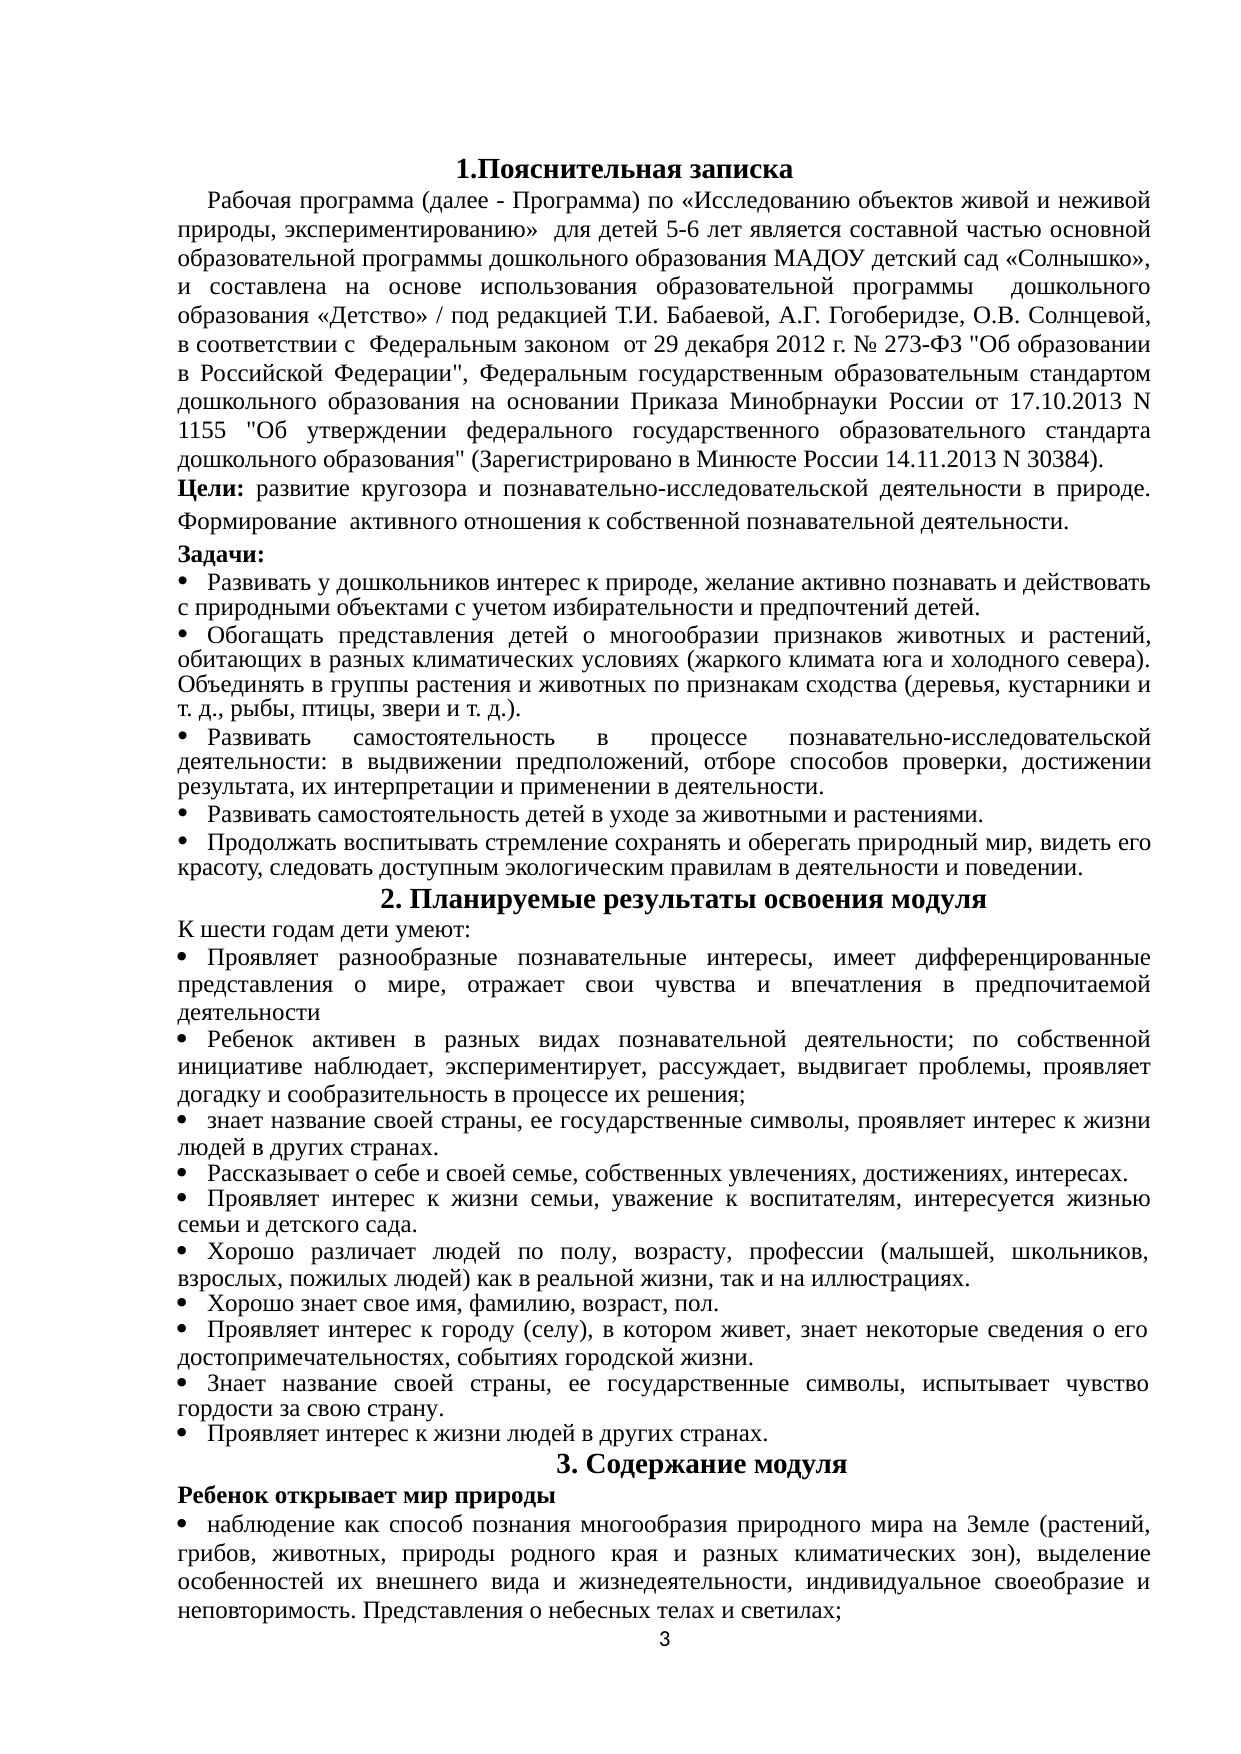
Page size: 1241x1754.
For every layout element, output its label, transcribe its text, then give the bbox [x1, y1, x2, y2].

list Хорошо различает людей по полу, возрасту, профессии (малышей, школьников, взрослых, пожилых людей) как в реальной жизни, так и на иллюстрациях. [177, 1238, 1149, 1292]
list Развивать у дошкольников интерес к природе, желание активно познавать и действовать с природными объектами с учетом избирательности и предпочтений детей. [177, 567, 1152, 620]
text Цели: развитие кругозора и познавательно-исследовательской деятельности в природе. Формирование активного отношения к собственной познавательной деятельности. [177, 473, 1152, 534]
list Обогащать представления детей о многообразии признаков животных и растений, обитающих в разных климатических условиях (жаркого климата юга и холодного севера). Объединять в группы растения и животных по признакам сходства (деревья, кустарники и т. д., рыбы, птицы, звери и т. д.). [177, 620, 1152, 722]
text Ребенок открывает мир природы [177, 1480, 1152, 1509]
list Проявляет интерес к городу (селу), в котором живет, знает некоторые сведения о его достопримечательностях, событиях городской жизни. [177, 1316, 1149, 1370]
list 1.Пояснительная записка [455, 152, 1139, 185]
list знает название своей страны, ее государственные символы, проявляет интерес к жизни людей в других странах. [177, 1107, 1152, 1160]
list 3. Содержание модуля [252, 1447, 1152, 1480]
list наблюдение как способ познания многообразия природного мира на Земле (растений, грибов, животных, природы родного края и разных климатических зон), выделение особенностей их внешнего вида и жизнедеятельности, индивидуальное своеобразие и неповторимость. Представления о небесных телах и светилах; [177, 1509, 1152, 1624]
list Развивать самостоятельность детей в уходе за животными и растениями. [177, 800, 1152, 828]
text 2. Планируемые результаты освоения модуля [177, 881, 1190, 914]
list Проявляет разнообразные познавательные интересы, имеет дифференцированные представления о мире, отражает свои чувства и впечатления в предпочитаемой деятельности [177, 943, 1152, 1025]
list Проявляет интерес к жизни людей в других странах. [177, 1422, 1152, 1447]
list Хорошо знает свое имя, фамилию, возраст, пол. [177, 1292, 1152, 1316]
text К шести годам дети умеют: [177, 914, 1152, 943]
list Развивать самостоятельность в процессе познавательно-исследовательской деятельности: в выдвижении предположений, отборе способов проверки, достижении результата, их интерпретации и применении в деятельности. [177, 722, 1152, 800]
list Проявляет интерес к жизни семьи, уважение к воспитателям, интересуется жизнью семьи и детского сада. [177, 1186, 1152, 1238]
list Рассказывает о себе и своей семье, собственных увлечениях, достижениях, интересах. [177, 1160, 1149, 1186]
list Знает название своей страны, ее государственные символы, испытывает чувство гордости за свою страну. [177, 1370, 1149, 1422]
text Задачи: [177, 539, 1152, 567]
list Продолжать воспитывать стремление сохранять и оберегать природный мир, видеть его красоту, следовать доступным экологическим правилам в деятельности и поведении. [177, 828, 1152, 881]
list Рабочая программа (далее - Программа) по «Исследованию объектов живой и неживой природы, экспериментированию» для детей 5-6 лет является составной частью основной образовательной программы дошкольного образования МАДОУ детский сад «Солнышко», и составлена на основе использования образовательной программы дошкольного образования «Детство» / под редакцией Т.И. Бабаевой, А.Г. Гогоберидзе, О.В. Солнцевой, в соответствии с Федеральным законом от 29 декабря 2012 г. № 273-ФЗ "Об образовании в Российской Федерации", Федеральным государственным образовательным стандартом дошкольного образования на основании Приказа Минобрнауки России от 17.10.2013 N 1155 "Об утверждении федерального государственного образовательного стандарта дошкольного образования" (Зарегистрировано в Минюсте России 14.11.2013 N 30384). [177, 185, 1152, 473]
list Ребенок активен в разных видах познавательной деятельности; по собственной инициативе наблюдает, экспериментирует, рассуждает, выдвигает проблемы, проявляет догадку и сообразительность в процессе их решения; [177, 1025, 1152, 1107]
